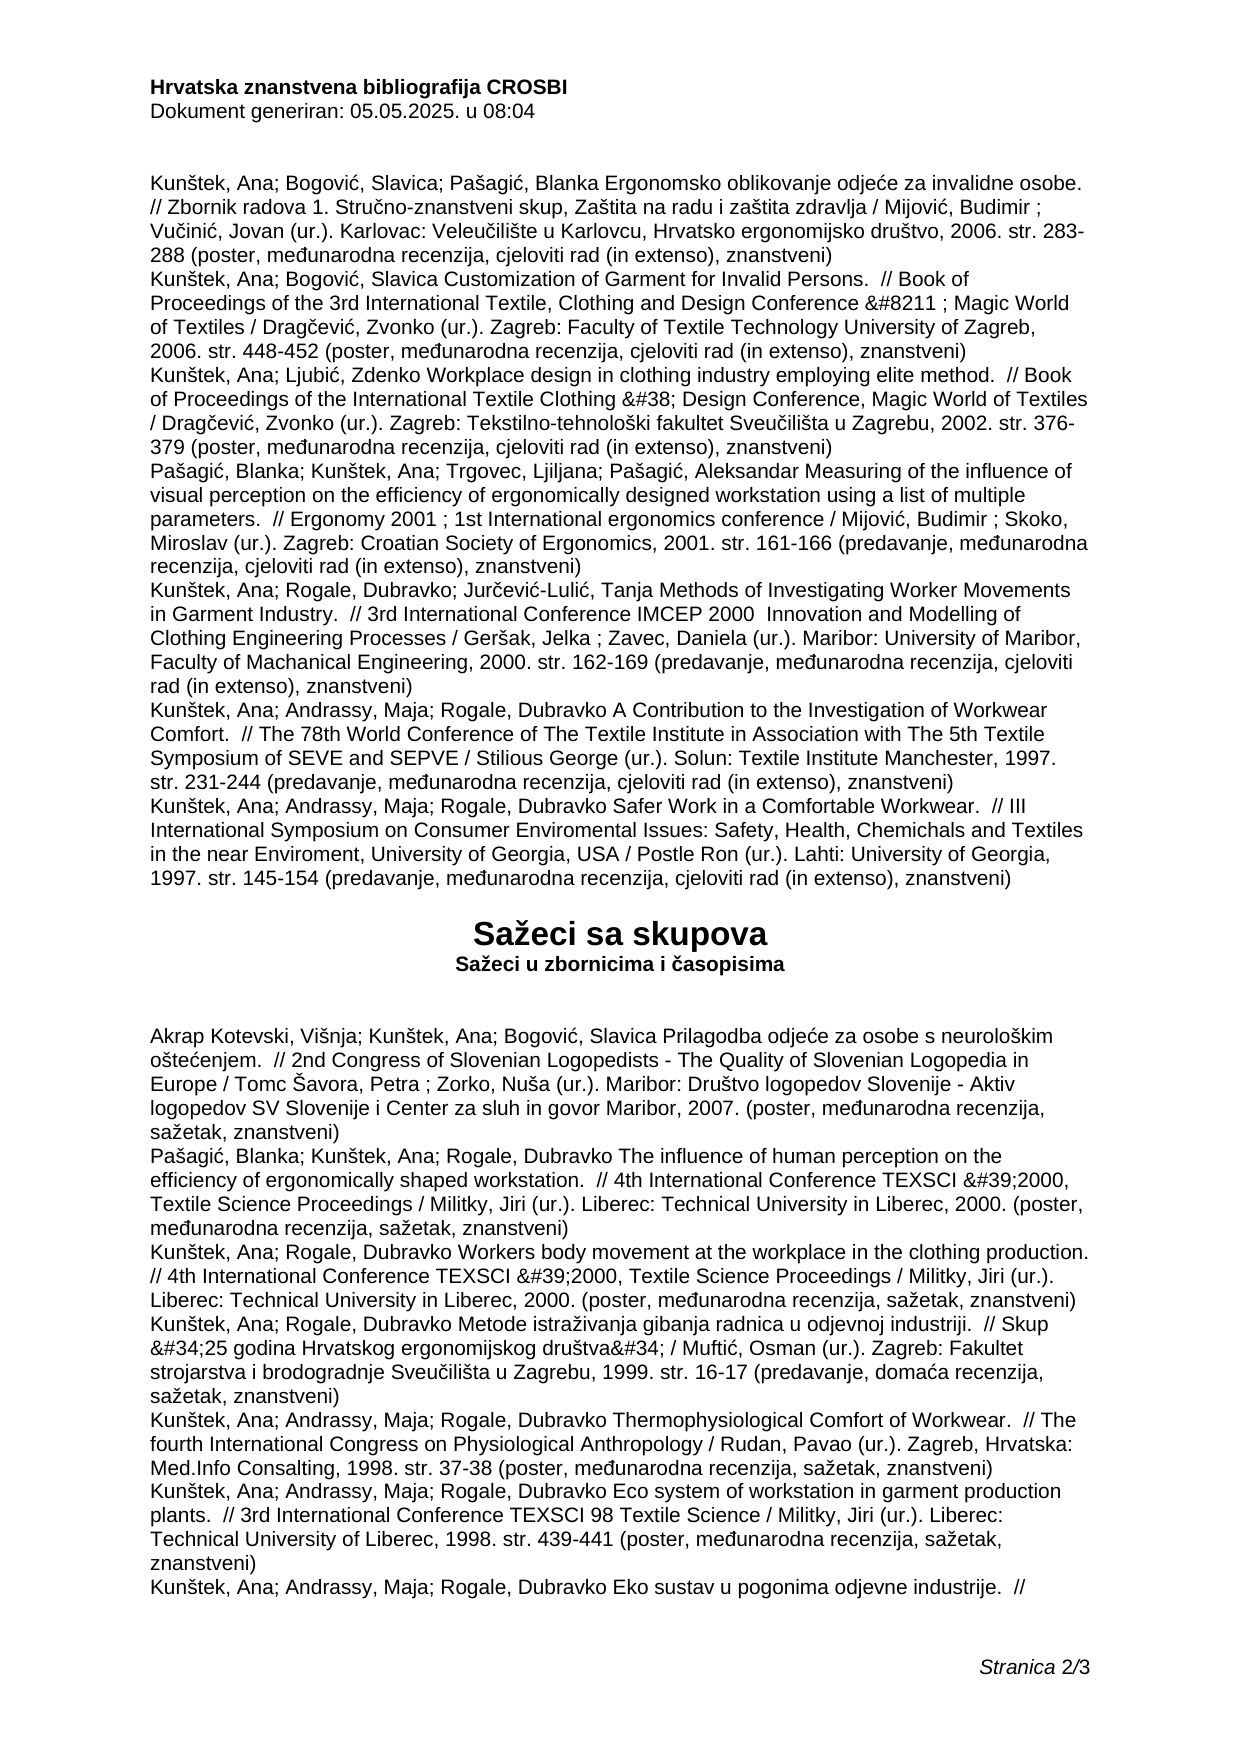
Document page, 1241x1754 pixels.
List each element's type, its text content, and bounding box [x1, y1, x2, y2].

text Kunštek, Ana; Andrassy, Maja; Rogale, Dubravko [150, 698, 1090, 794]
text Kunštek, Ana; Rogale, Dubravko; Jurčević-Lulić, Tanja [150, 578, 1090, 698]
text Kunštek, Ana; Andrassy, Maja; Rogale, Dubravko [150, 794, 1090, 890]
subtitle Sažeci u zbornicima i časopisima [150, 952, 1090, 976]
text Kunštek, Ana; Rogale, Dubravko [150, 1312, 1090, 1407]
text Kunštek, Ana; Ljubić, Zdenko [150, 363, 1090, 458]
text Kunštek, Ana; Bogović, Slavica [150, 267, 1090, 363]
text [150, 1575, 1090, 1599]
text Kunštek, Ana; Bogović, Slavica; Pašagić, Blanka [150, 171, 1090, 267]
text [150, 1479, 1090, 1575]
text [150, 1407, 1090, 1479]
text Pašagić, Blanka; Kunštek, Ana; Trgovec, Ljiljana; Pašagić, Aleksandar [150, 458, 1090, 578]
text Akrap Kotevski, Višnja; Kunštek, Ana; Bogović, Slavica [150, 1024, 1090, 1144]
subtitle Sažeci sa skupova [150, 914, 1090, 952]
text Kunštek, Ana; Rogale, Dubravko [150, 1240, 1090, 1312]
text Pašagić, Blanka; Kunštek, Ana; Rogale, Dubravko [150, 1144, 1090, 1240]
